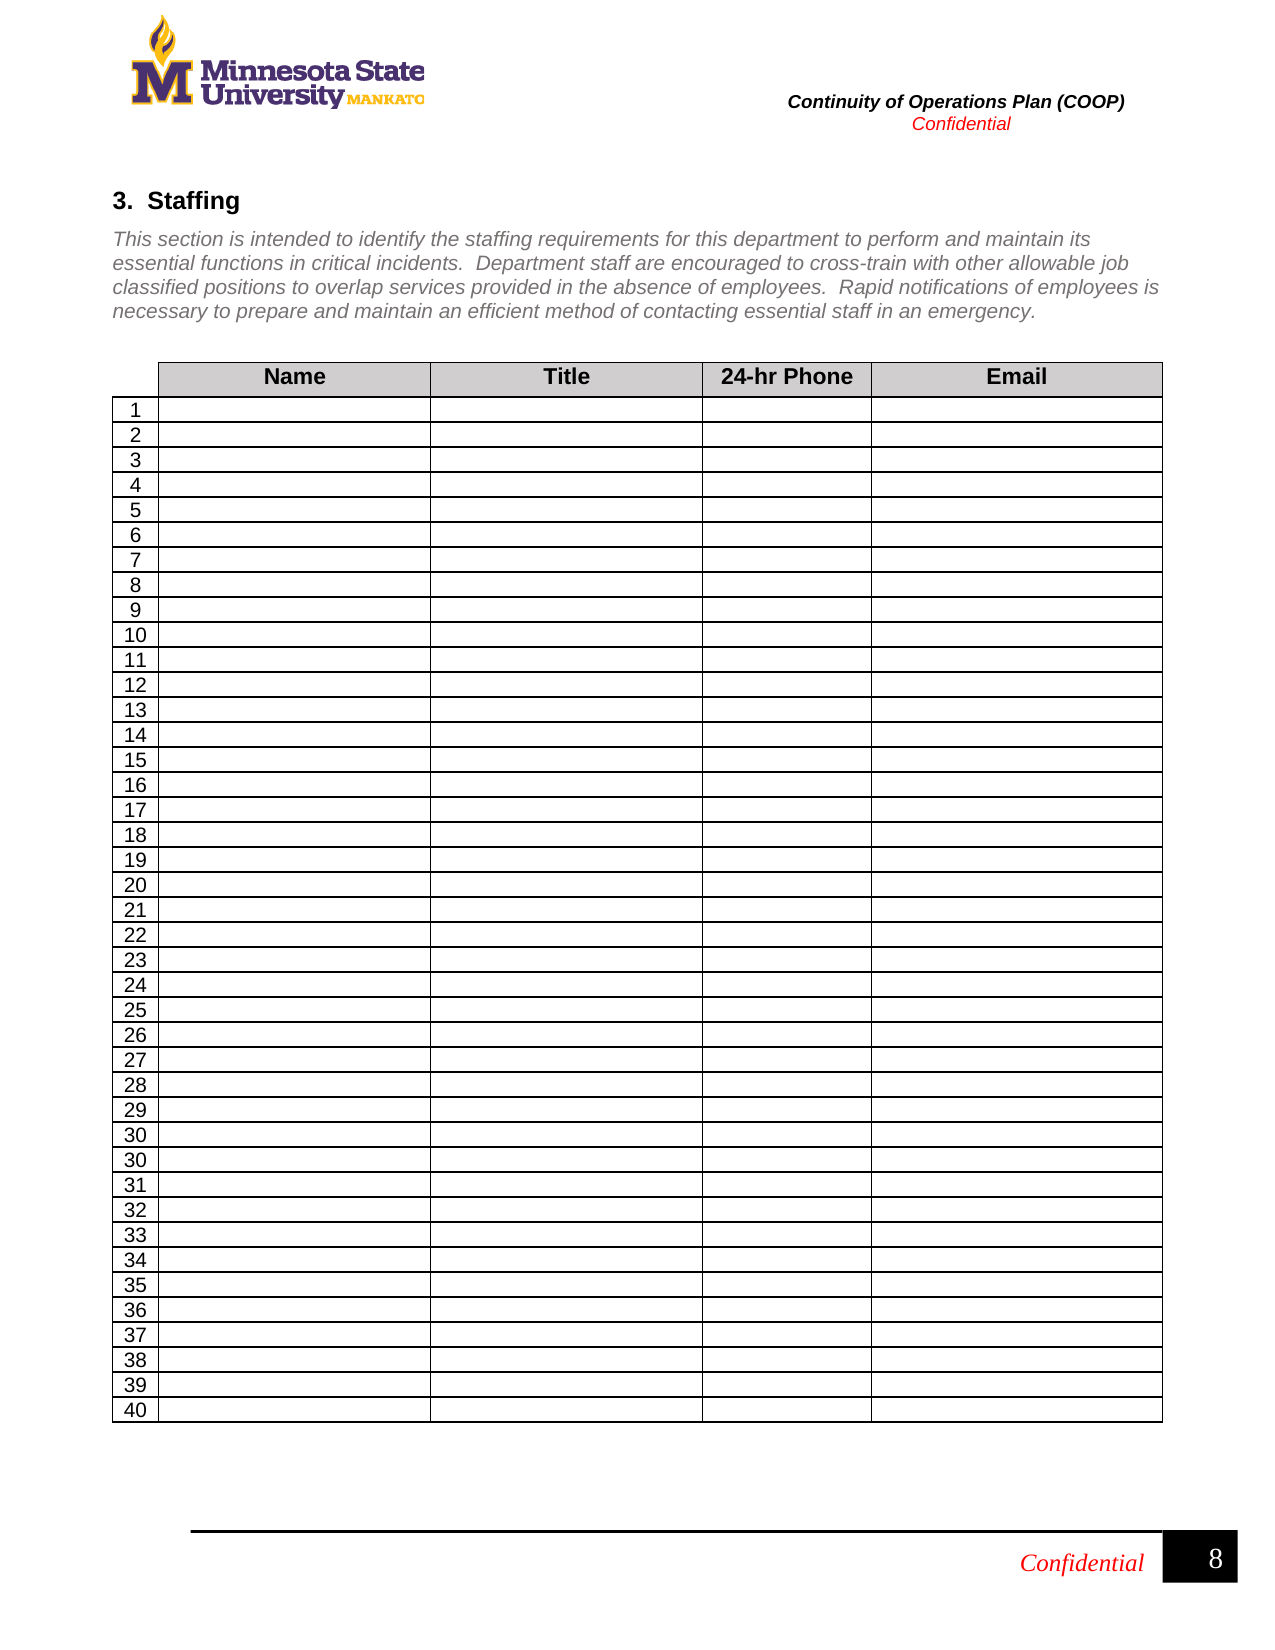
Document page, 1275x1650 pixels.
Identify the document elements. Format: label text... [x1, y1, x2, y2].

table_cell [431, 1323, 702, 1346]
table_cell [431, 848, 702, 871]
table_cell 15 [113, 748, 158, 771]
table_cell [872, 1148, 1162, 1171]
table_cell [703, 723, 871, 746]
table_cell [159, 1048, 430, 1071]
table_cell [703, 798, 871, 821]
table_cell [703, 1023, 871, 1046]
table_cell [872, 1248, 1162, 1271]
table_cell [431, 873, 702, 896]
table_cell [159, 498, 430, 521]
table_cell [159, 898, 430, 921]
table_cell [703, 648, 871, 671]
table_cell 18 [113, 823, 158, 846]
table_cell [872, 998, 1162, 1021]
table_cell 2 [113, 423, 158, 446]
table_header 24-hr Phone [703, 363, 871, 396]
table_cell [703, 848, 871, 871]
table_cell [431, 598, 702, 621]
table_cell 27 [113, 1048, 158, 1071]
table_cell 21 [113, 898, 158, 921]
table_cell [431, 973, 702, 996]
table_cell [703, 523, 871, 546]
table_cell [159, 698, 430, 721]
table_cell [431, 648, 702, 671]
table_cell [703, 1323, 871, 1346]
table_cell [159, 798, 430, 821]
table_cell [703, 1273, 871, 1296]
table_cell [431, 1198, 702, 1221]
table_cell [703, 823, 871, 846]
table_cell [703, 1398, 871, 1421]
table_cell [431, 1223, 702, 1246]
table_cell 31 [113, 1173, 158, 1196]
table_cell [159, 723, 430, 746]
table_cell [159, 848, 430, 871]
table_cell 37 [113, 1323, 158, 1346]
table_header Email [872, 363, 1162, 396]
table_cell [872, 1098, 1162, 1121]
table_cell [872, 798, 1162, 821]
table_cell [872, 1298, 1162, 1321]
table_cell [159, 448, 430, 471]
table_cell [703, 748, 871, 771]
table_cell [159, 948, 430, 971]
table_cell 20 [113, 873, 158, 896]
table_cell [703, 398, 871, 421]
table_cell 10 [113, 623, 158, 646]
table_cell [159, 1323, 430, 1346]
table_cell 29 [113, 1098, 158, 1121]
table_cell 14 [113, 723, 158, 746]
table_cell [159, 523, 430, 546]
table_header Name [159, 363, 430, 396]
table_cell [703, 423, 871, 446]
table_cell 36 [113, 1298, 158, 1321]
table_cell [703, 873, 871, 896]
table_cell 30 [113, 1123, 158, 1146]
table_cell [431, 748, 702, 771]
table_cell 19 [113, 848, 158, 871]
table_cell 38 [113, 1348, 158, 1371]
table_cell 6 [113, 523, 158, 546]
subtitle 3. Staffing [112, 186, 1162, 214]
table_cell [159, 1173, 430, 1196]
table_cell 24 [113, 973, 158, 996]
table_cell [431, 773, 702, 796]
table_cell [703, 998, 871, 1021]
table_cell [431, 1373, 702, 1396]
table_cell [431, 423, 702, 446]
table_cell [872, 1023, 1162, 1046]
table_cell [159, 773, 430, 796]
table_cell [431, 723, 702, 746]
table_cell [431, 573, 702, 596]
text This section is intended to identify the staffing requirements for this department to perform and maintain its essential functions in critical incidents. Department staff are encouraged to cross-train with other allowable job classified positions to overlap services provided in the absence of employees. Rapid notifications of employees is necessary to prepare and maintain an efficient method of contacting essential staff in an emergency. [112, 227, 1162, 323]
table_cell [872, 773, 1162, 796]
table_cell [431, 1098, 702, 1121]
table_cell [872, 473, 1162, 496]
table_cell [431, 923, 702, 946]
table_cell [431, 1298, 702, 1321]
table_cell 16 [113, 773, 158, 796]
table_cell 7 [113, 548, 158, 571]
table_cell [431, 898, 702, 921]
table_cell 25 [113, 998, 158, 1021]
table_cell [431, 498, 702, 521]
table_cell [872, 1173, 1162, 1196]
table_cell [431, 473, 702, 496]
table_cell [703, 623, 871, 646]
table_cell [159, 1398, 430, 1421]
table_cell [872, 723, 1162, 746]
table_cell 9 [113, 598, 158, 621]
table_cell [872, 1323, 1162, 1346]
table_cell [703, 1073, 871, 1096]
table_cell [431, 548, 702, 571]
table_cell [872, 573, 1162, 596]
table_cell [872, 1223, 1162, 1246]
table_cell [431, 523, 702, 546]
table_cell [872, 598, 1162, 621]
table_header Title [431, 363, 702, 396]
table_cell [431, 1248, 702, 1271]
table_cell [703, 973, 871, 996]
table_cell [431, 1148, 702, 1171]
table_cell [431, 798, 702, 821]
table_cell [872, 1398, 1162, 1421]
table_cell [159, 1273, 430, 1296]
table_cell [872, 1048, 1162, 1071]
table_cell [703, 673, 871, 696]
table_cell [872, 973, 1162, 996]
table_cell [872, 523, 1162, 546]
table_cell [431, 823, 702, 846]
table_cell [703, 1098, 871, 1121]
table_cell [431, 998, 702, 1021]
table_cell [703, 948, 871, 971]
table_cell [872, 1273, 1162, 1296]
table_cell [872, 748, 1162, 771]
table_cell 39 [113, 1373, 158, 1396]
table_cell [703, 448, 871, 471]
table_cell [872, 1373, 1162, 1396]
table_cell [159, 1223, 430, 1246]
table_cell 28 [113, 1073, 158, 1096]
table_cell [703, 1348, 871, 1371]
table_cell [872, 498, 1162, 521]
table_cell [159, 648, 430, 671]
picture [131, 15, 425, 109]
table_cell [159, 1148, 430, 1171]
table_cell [872, 923, 1162, 946]
table_cell 17 [113, 798, 158, 821]
table_cell 26 [113, 1023, 158, 1046]
table_cell [703, 1123, 871, 1146]
table_cell [703, 698, 871, 721]
table_cell [872, 873, 1162, 896]
table_cell 34 [113, 1248, 158, 1271]
table_cell [431, 1048, 702, 1071]
table_cell 4 [113, 473, 158, 496]
table_cell [159, 1298, 430, 1321]
table_cell [159, 548, 430, 571]
table_cell [703, 1198, 871, 1221]
table_cell [431, 448, 702, 471]
table_cell 23 [113, 948, 158, 971]
table_cell [159, 623, 430, 646]
table_cell 3 [113, 448, 158, 471]
table_cell [703, 923, 871, 946]
table_cell [159, 1373, 430, 1396]
table_cell [431, 1123, 702, 1146]
table_cell [703, 1373, 871, 1396]
table_cell 5 [113, 498, 158, 521]
table_cell 12 [113, 673, 158, 696]
table_cell [159, 673, 430, 696]
table_cell [872, 448, 1162, 471]
table_cell [431, 1398, 702, 1421]
table_cell [872, 1123, 1162, 1146]
table_cell [872, 698, 1162, 721]
table_cell 30 [113, 1148, 158, 1171]
table_cell 8 [113, 573, 158, 596]
table_cell [872, 423, 1162, 446]
table_cell [159, 1023, 430, 1046]
table_cell 22 [113, 923, 158, 946]
table_cell [872, 848, 1162, 871]
table_cell [872, 648, 1162, 671]
table_cell [159, 1098, 430, 1121]
table_cell [703, 548, 871, 571]
table_cell [159, 1123, 430, 1146]
table_cell [703, 598, 871, 621]
table_cell [872, 548, 1162, 571]
table_cell [159, 573, 430, 596]
table_cell [872, 623, 1162, 646]
table_cell [703, 573, 871, 596]
table_cell [159, 873, 430, 896]
table_cell [159, 598, 430, 621]
table_cell [872, 1348, 1162, 1371]
table_cell 1 [113, 398, 158, 421]
table_cell 32 [113, 1198, 158, 1221]
table_cell [872, 948, 1162, 971]
table_cell [872, 1073, 1162, 1096]
table_cell [431, 1073, 702, 1096]
table_cell [159, 1198, 430, 1221]
table_cell 33 [113, 1223, 158, 1246]
table_cell [159, 1248, 430, 1271]
table_cell [703, 1223, 871, 1246]
table_cell [703, 473, 871, 496]
table_cell [872, 823, 1162, 846]
table_cell [872, 1198, 1162, 1221]
table_cell 11 [113, 648, 158, 671]
table_cell [872, 673, 1162, 696]
table_cell [872, 898, 1162, 921]
table_cell [431, 948, 702, 971]
table_cell [159, 473, 430, 496]
table_cell 40 [113, 1398, 158, 1421]
table_cell [872, 398, 1162, 421]
table_cell 35 [113, 1273, 158, 1296]
table_cell [159, 1073, 430, 1096]
table_cell [431, 698, 702, 721]
table_cell [703, 1148, 871, 1171]
table_cell [159, 973, 430, 996]
table_cell [159, 398, 430, 421]
table_cell [159, 823, 430, 846]
table_cell [431, 1273, 702, 1296]
table_cell [431, 1348, 702, 1371]
table_cell [159, 998, 430, 1021]
table_cell [159, 423, 430, 446]
table_cell [703, 1248, 871, 1271]
table_cell [431, 398, 702, 421]
table_cell [159, 923, 430, 946]
table_cell [431, 1023, 702, 1046]
table_cell [703, 898, 871, 921]
table_cell [431, 673, 702, 696]
table_cell 13 [113, 698, 158, 721]
table_cell [703, 773, 871, 796]
table_cell [703, 1298, 871, 1321]
table_cell [703, 1048, 871, 1071]
table_cell [159, 748, 430, 771]
table_cell [431, 1173, 702, 1196]
table_cell [431, 623, 702, 646]
table_cell [703, 498, 871, 521]
table_cell [703, 1173, 871, 1196]
table_cell [159, 1348, 430, 1371]
